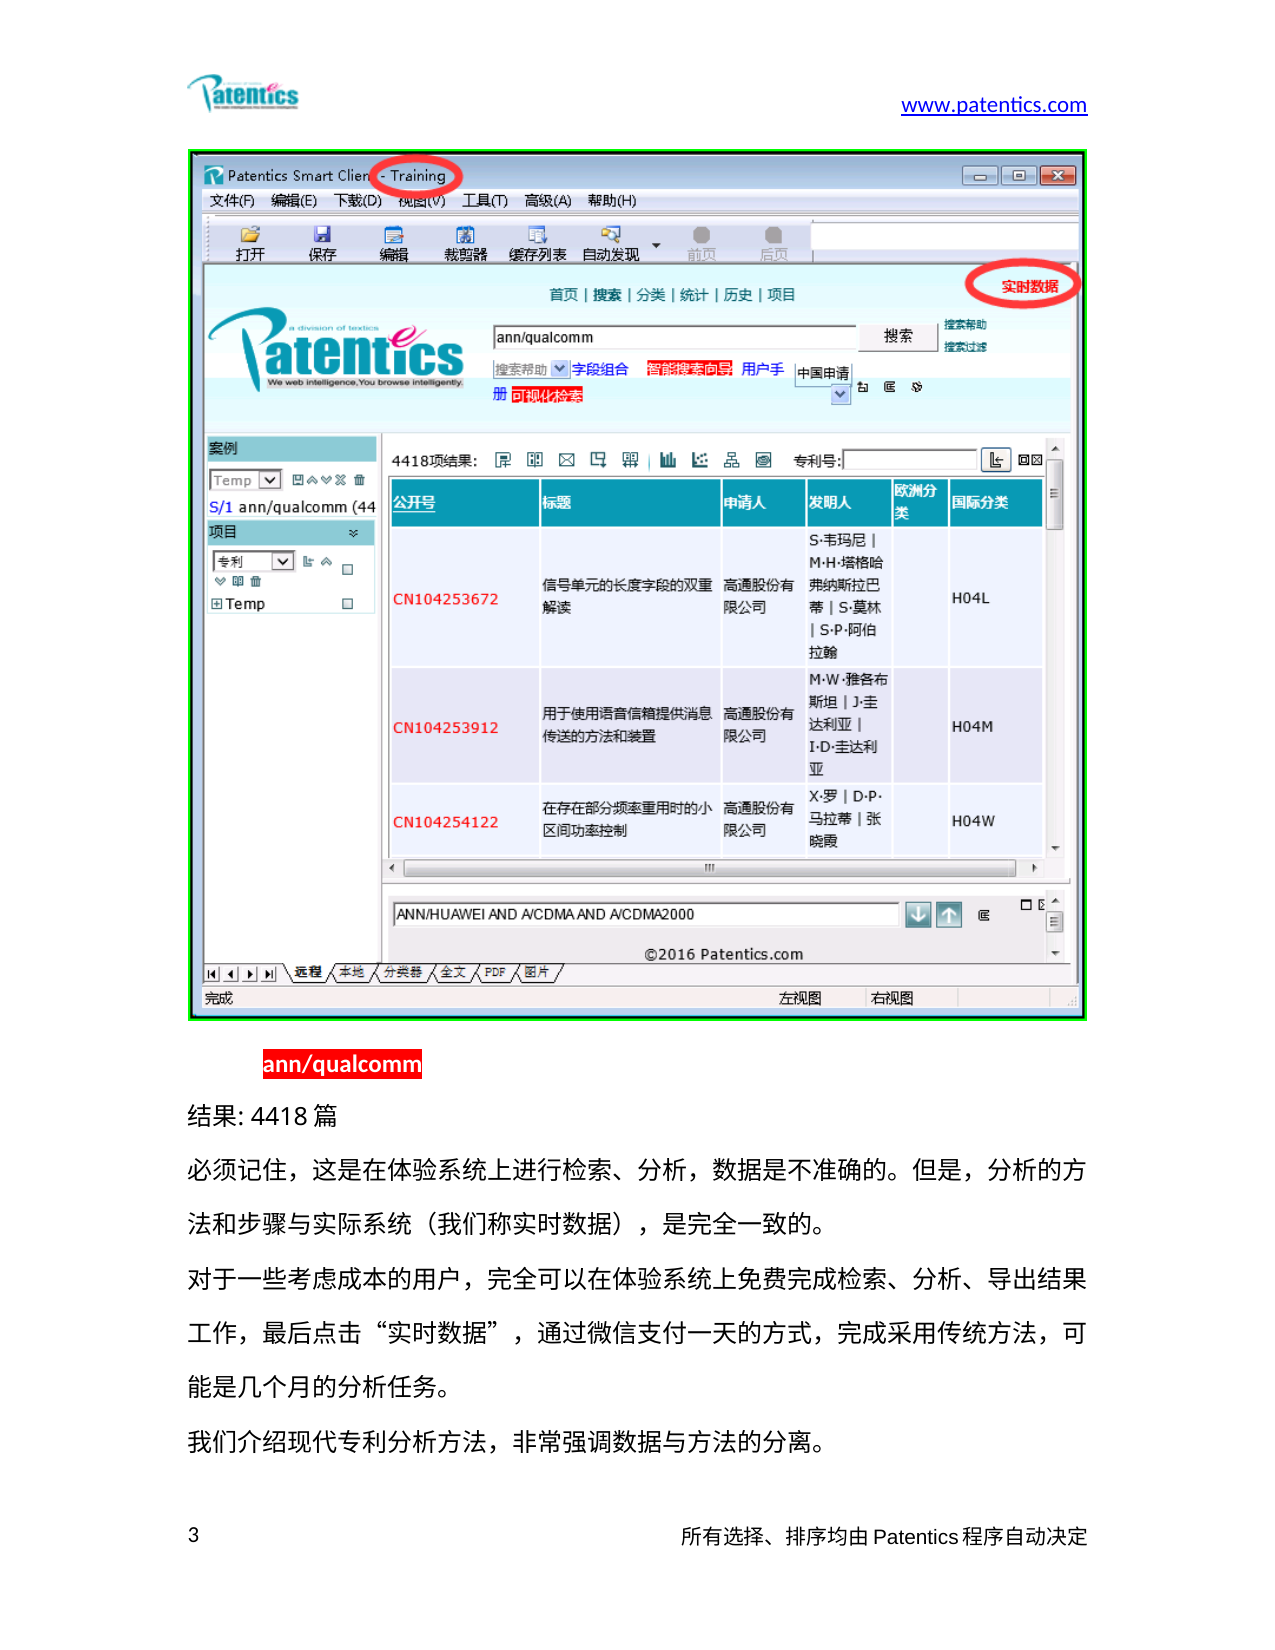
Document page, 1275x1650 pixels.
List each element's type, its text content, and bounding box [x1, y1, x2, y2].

picture [187, 74, 301, 113]
text 我们介绍现代专利分析方法，非常强调数据与方法的分离。 [187, 1422, 1087, 1458]
text 必须记住，这是在体验系统上进行检索、分析，数据是不准确的。但是，分析的方法和步骤与实际系统（我们称实时数据），是完全一致的。 [187, 1150, 1087, 1241]
picture [188, 149, 1087, 1021]
text 结果: 4418篇 [187, 1096, 1087, 1132]
text ann/qualcomm [187, 1048, 1087, 1079]
text 对于一些考虑成本的用户，完全可以在体验系统上免费完成检索、分析、导出结果工作，最后点击“实时数据”，通过微信支付一天的方式，完成采用传统方法，可能是几个月的分析任务。 [187, 1259, 1087, 1404]
